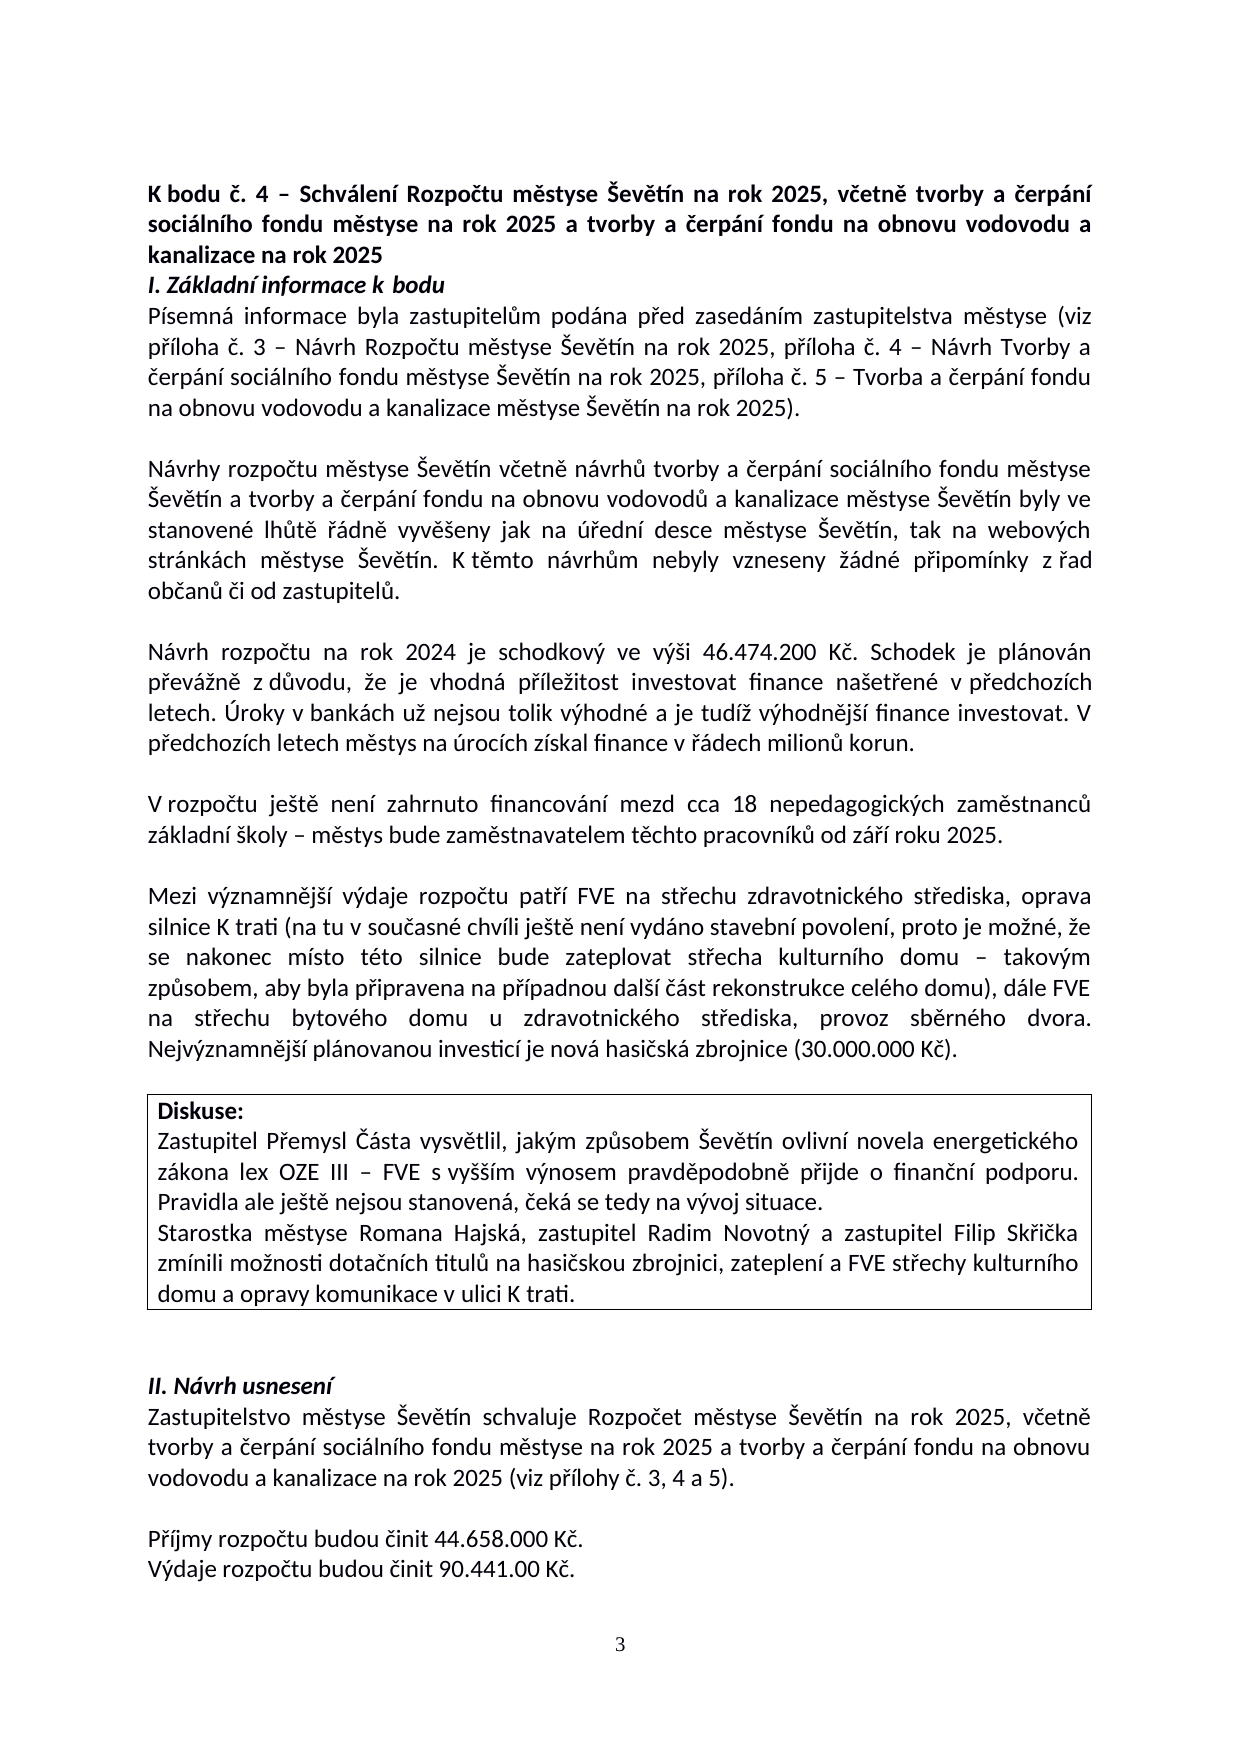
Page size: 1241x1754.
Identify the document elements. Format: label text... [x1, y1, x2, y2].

text Návrh rozpočtu na rok 2024 je schodkový ve výši 46.474.200 Kč. Schodek je plánován převážně z důvodu, že je vhodná příležitost investovat finance našetřené v předchozích letech. Úroky v bankách už nejsou tolik výhodné a je tudíž výhodnější finance investovat. V předchozích letech městys na úrocích získal finance v řádech milionů korun. [148, 636, 1093, 758]
table_header Diskuse: Zastupitel Přemysl Částa vysvětlil, jakým způsobem Ševětín ovlivní novela energetického zákona lex OZE III – FVE s vyšším výnosem pravděpodobně přijde o finanční podporu. Pravidla ale ještě nejsou stanovená, čeká se tedy na vývoj situace. Starostka městyse Romana Hajská, zastupitel Radim Novotný a zastupitel Filip Skřička zmínili možnosti dotačních titulů na hasičskou zbrojnici, zateplení a FVE střechy kulturního domu a opravy komunikace v ulici K trati. [148, 1095, 1091, 1308]
text II. Návrh usnesení [148, 1371, 1093, 1401]
text Výdaje rozpočtu budou činit 90.441.00 Kč. [148, 1554, 1093, 1584]
text Zastupitelstvo městyse Ševětín schvaluje Rozpočet městyse Ševětín na rok 2025, včetně tvorby a čerpání sociálního fondu městyse na rok 2025 a tvorby a čerpání fondu na obnovu vodovodu a kanalizace na rok 2025 (viz přílohy č. 3, 4 a 5). [148, 1401, 1093, 1493]
text I. Základní informace k bodu [148, 270, 1093, 300]
text V rozpočtu ještě není zahrnuto financování mezd cca 18 nepedagogických zaměstnanců základní školy – městys bude zaměstnavatelem těchto pracovníků od září roku 2025. [148, 788, 1093, 849]
text Písemná informace byla zastupitelům podána před zasedáním zastupitelstva městyse (viz příloha č. 3 – Návrh Rozpočtu městyse Ševětín na rok 2025, příloha č. 4 – Návrh Tvorby a čerpání sociálního fondu městyse Ševětín na rok 2025, příloha č. 5 – Tvorba a čerpání fondu na obnovu vodovodu a kanalizace městyse Ševětín na rok 2025). [148, 300, 1093, 422]
text Mezi významnější výdaje rozpočtu patří FVE na střechu zdravotnického střediska, oprava silnice K trati (na tu v současné chvíli ještě není vydáno stavební povolení, proto je možné, že se nakonec místo této silnice bude zateplovat střecha kulturního domu – takovým způsobem, aby byla připravena na případnou další část rekonstrukce celého domu), dále FVE na střechu bytového domu u zdravotnického střediska, provoz sběrného dvora. Nejvýznamnější plánovanou investicí je nová hasičská zbrojnice (30.000.000 Kč). [148, 880, 1093, 1063]
text Návrhy rozpočtu městyse Ševětín včetně návrhů tvorby a čerpání sociálního fondu městyse Ševětín a tvorby a čerpání fondu na obnovu vodovodů a kanalizace městyse Ševětín byly ve stanovené lhůtě řádně vyvěšeny jak na úřední desce městyse Ševětín, tak na webových stránkách městyse Ševětín. K těmto návrhům nebyly vzneseny žádné připomínky z řad občanů či od zastupitelů. [148, 453, 1093, 605]
text K bodu č. 4 – Schválení Rozpočtu městyse Ševětín na rok 2025, včetně tvorby a čerpání sociálního fondu městyse na rok 2025 a tvorby a čerpání fondu na obnovu vodovodu a kanalizace na rok 2025 [148, 178, 1093, 270]
text Příjmy rozpočtu budou činit 44.658.000 Kč. [148, 1523, 1093, 1554]
